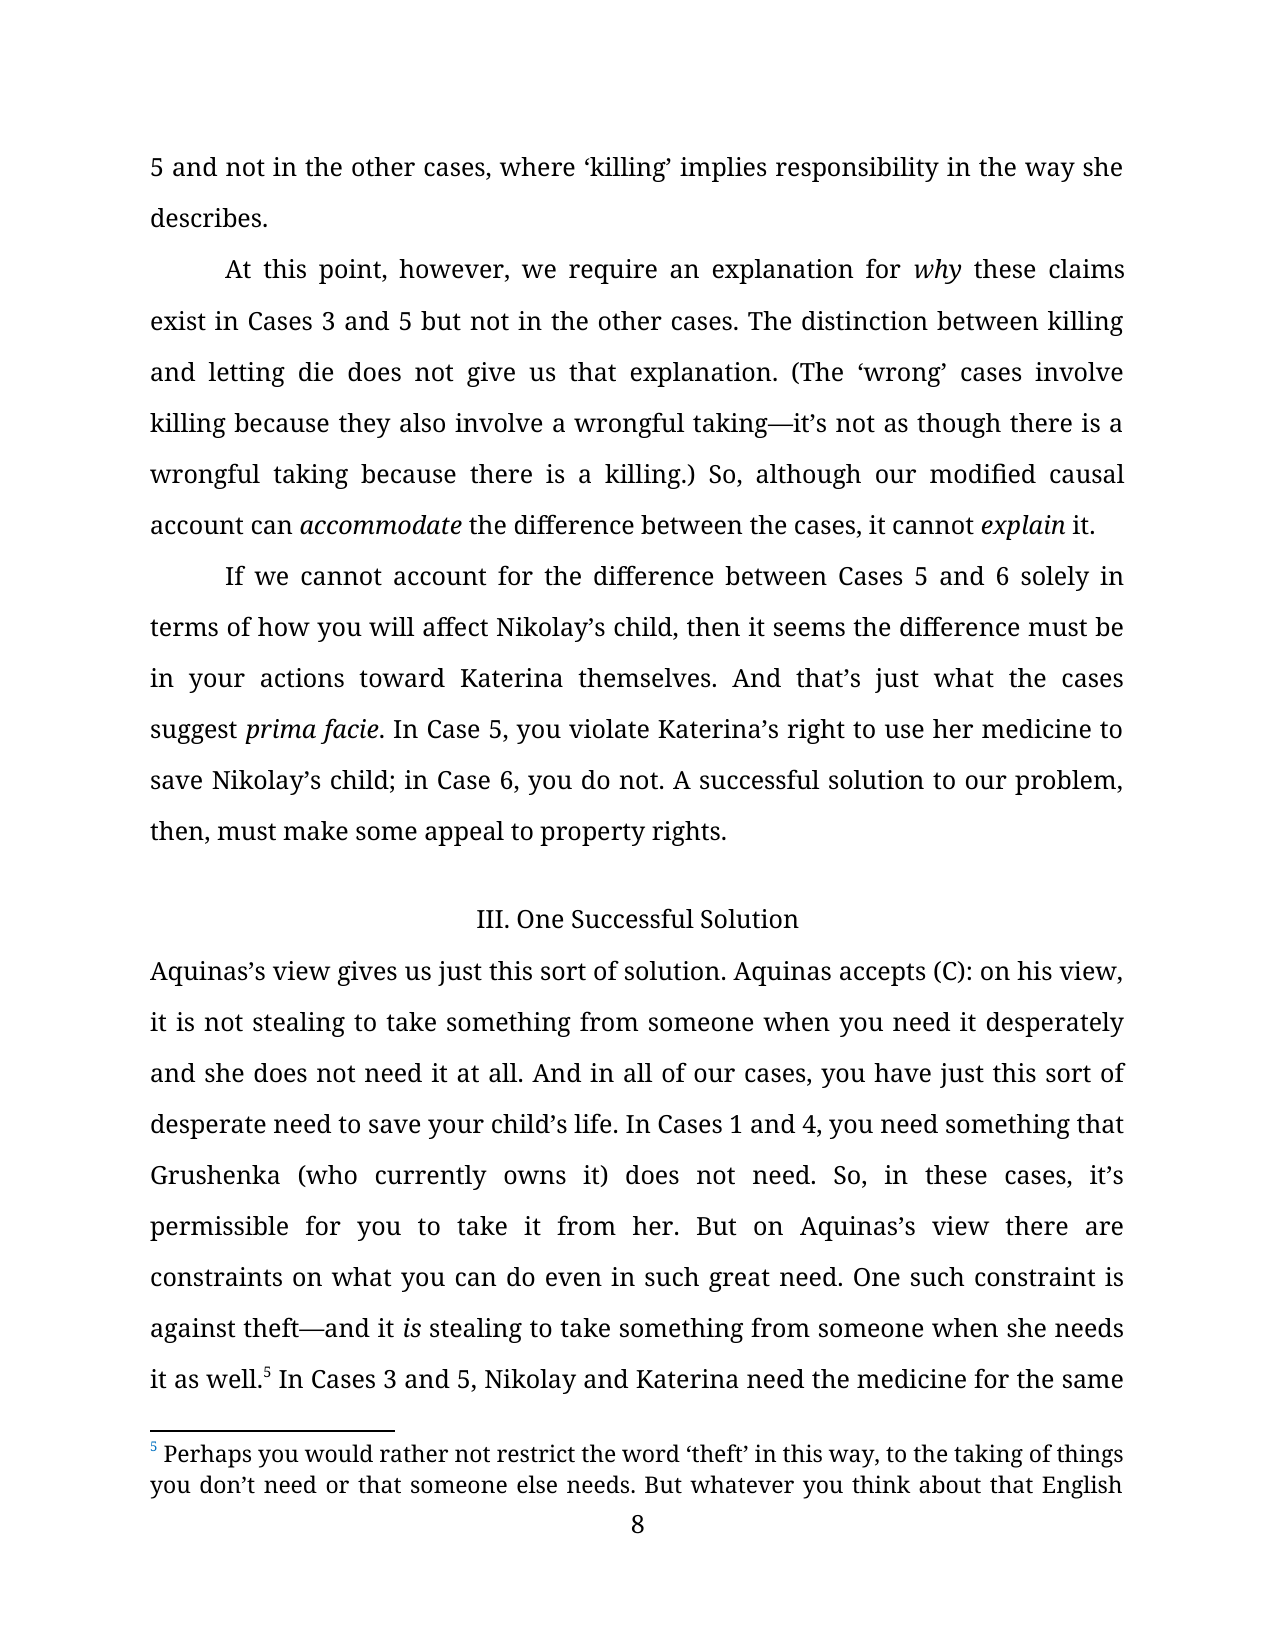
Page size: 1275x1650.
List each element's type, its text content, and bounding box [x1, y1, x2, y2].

text At this point, however, we require an explanation for why these claims exist in Cases 3 and 5 but not in the other cases. The distinction between killing and letting die does not give us that explanation. (The ‘wrong’ cases involve killing because they also involve a wrongful taking—it’s not as though there is a wrongful taking because there is a killing.) So, although our modified causal account can accommodate the difference between the cases, it cannot explain it. [150, 252, 1125, 541]
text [150, 150, 1125, 235]
text If we cannot account for the difference between Cases 5 and 6 solely in terms of how you will affect Nikolay’s child, then it seems the difference must be in your actions toward Katerina themselves. And that’s just what the cases suggest prima facie. In Case 5, you violate Katerina’s right to use her medicine to save Nikolay’s child; in Case 6, you do not. A successful solution to our problem, then, must make some appeal to property rights. [150, 558, 1125, 848]
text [150, 953, 1125, 1396]
subtitle III. One Successful Solution [150, 902, 1125, 936]
